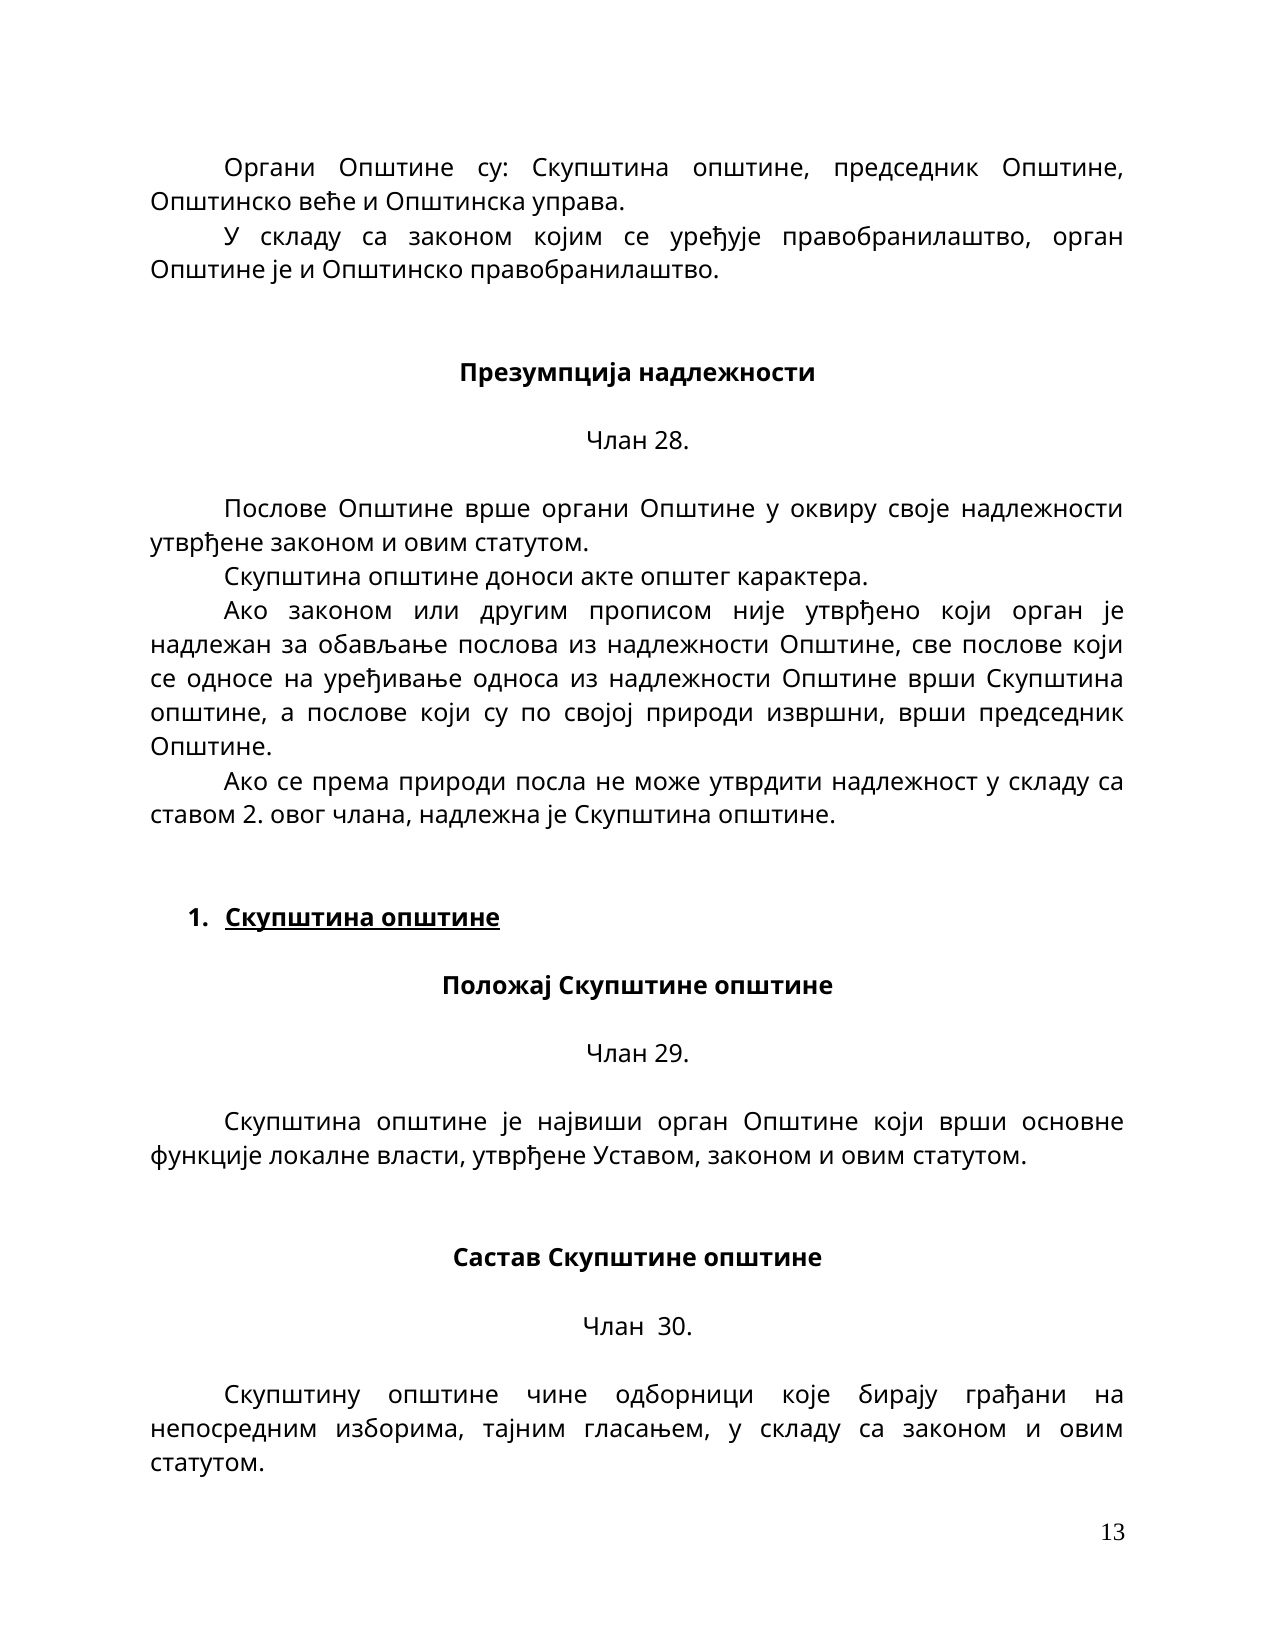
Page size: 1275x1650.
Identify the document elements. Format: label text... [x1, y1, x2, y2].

text Ако законом или другим прописом није утврђено који орган је надлежан за обављање послова из надлежности Општине, све послове који се односе на уређивање односа из надлежности Општине врши Скупштина општине, а послове који су по својој природи извршни, врши председник Општине. [150, 593, 1125, 763]
text Положај Скупштине општине [150, 967, 1125, 1002]
text Органи Општине су: Скупштина општине, председник Општине, Општинско веће и Општинска управа. [150, 150, 1125, 218]
text Презумпција надлежности [150, 354, 1125, 388]
text Послове Општине врше органи Општине у оквиру своје надлежности утврђене законом и овим статутом. [150, 491, 1125, 559]
text Скупштина општине доноси акте општег карактера. [150, 559, 1125, 593]
text Члан 28. [150, 422, 1125, 457]
text У складу са законом којим се уређује правобранилаштво, орган Општине је и Општинско правобранилаштво. [150, 218, 1125, 286]
text Скупштина општине је највиши орган Општине који врши основне функције локалне власти, утврђене Уставом, законом и овим статутом. [150, 1104, 1125, 1172]
text Састав Скупштине општине [150, 1240, 1125, 1274]
text Члан 30. [150, 1308, 1125, 1342]
text Члан 29. [150, 1036, 1125, 1070]
text Скупштину општине чине одборници које бирају грађани на непосредним изборима, тајним гласањем, у складу са законом и овим статутом. [150, 1376, 1125, 1478]
text Ако се према природи посла не може утврдити надлежност у складу са ставом 2. овог члана, надлежна је Скупштина општине. [150, 763, 1125, 831]
list Скупштина општине [187, 899, 1125, 933]
